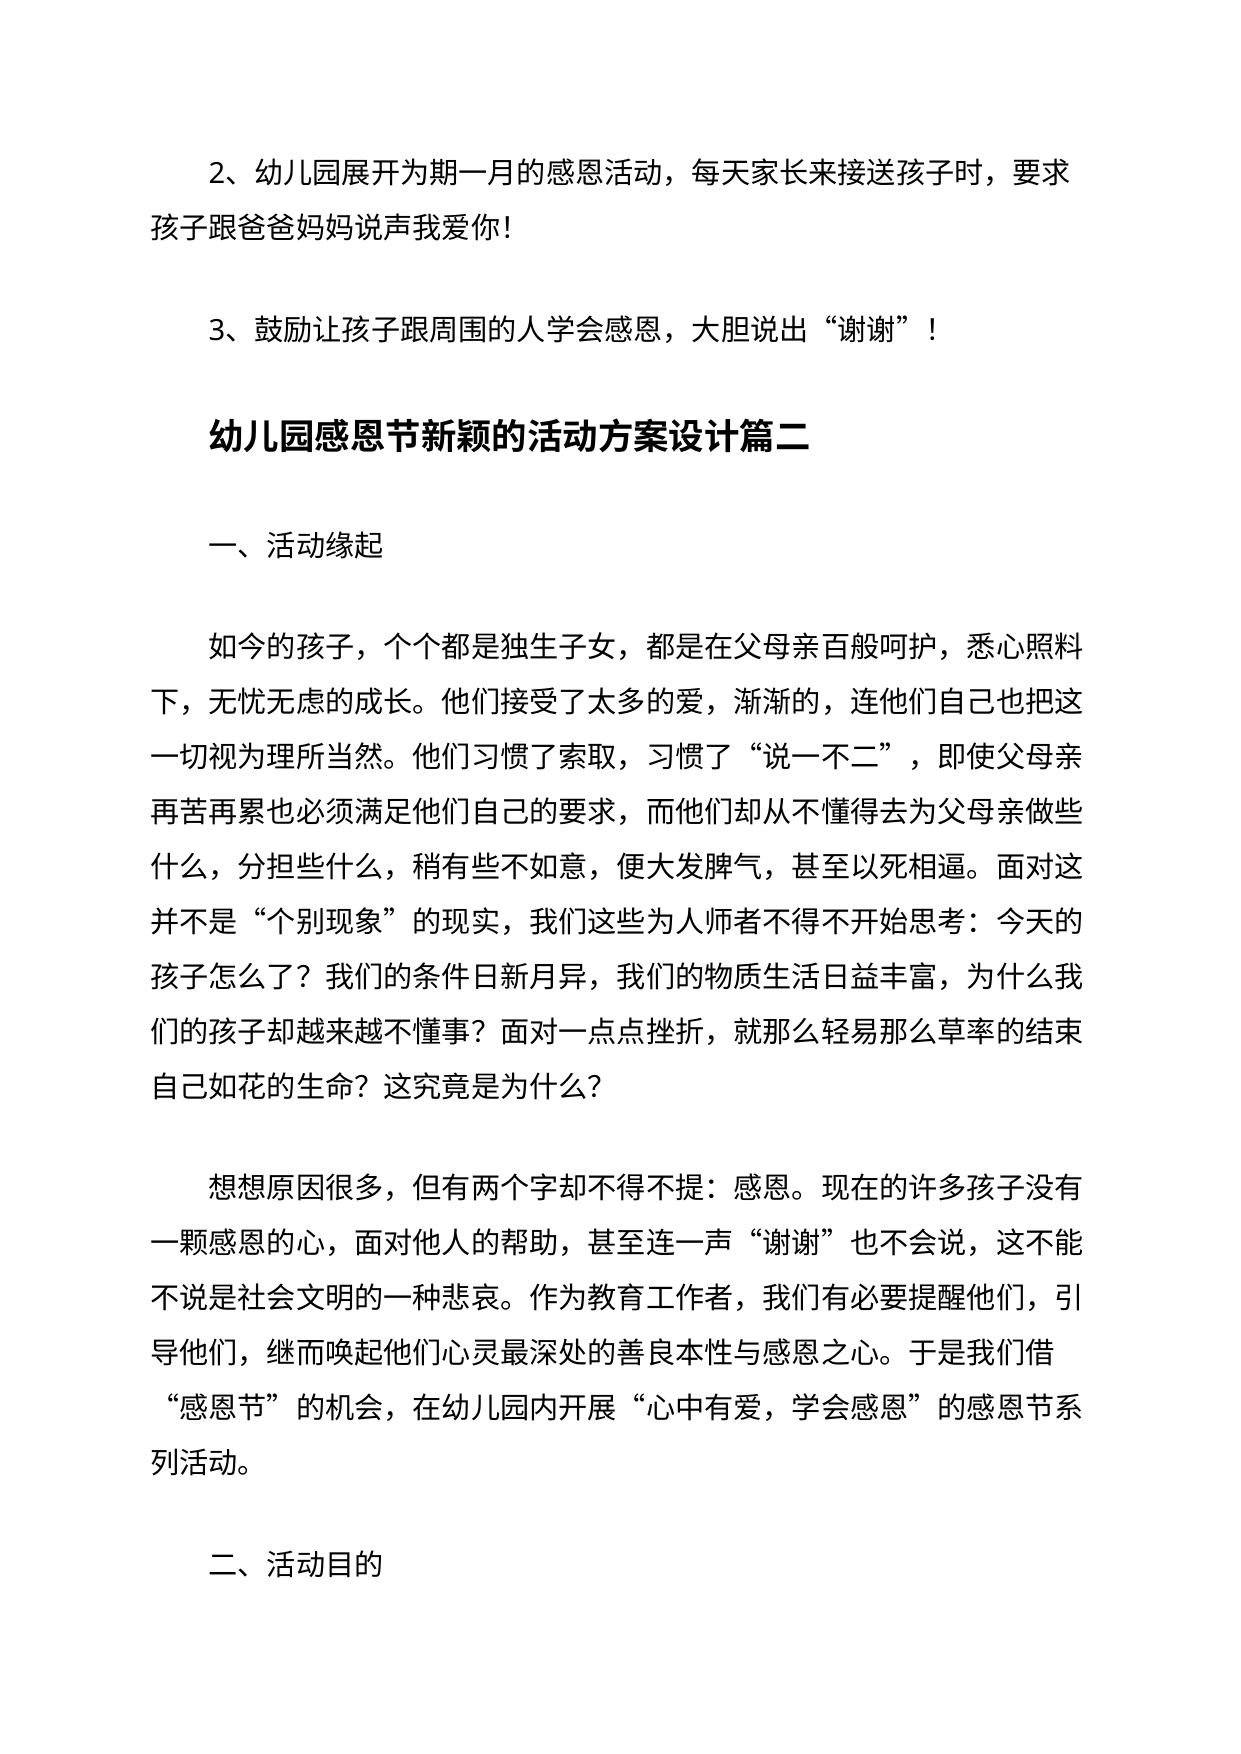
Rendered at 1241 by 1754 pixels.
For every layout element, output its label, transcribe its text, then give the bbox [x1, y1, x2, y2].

text 2、幼儿园展开为期一月的感恩活动，每天家长来接送孩子时，要求孩子跟爸爸妈妈说声我爱你！ [150, 150, 1090, 247]
text 二、活动目的 [150, 1541, 1090, 1583]
text 幼儿园感恩节新颖的活动方案设计篇二 [150, 409, 1090, 460]
text 想想原因很多，但有两个字却不得不提：感恩。现在的许多孩子没有一颗感恩的心，面对他人的帮助，甚至连一声“谢谢”也不会说，这不能不说是社会文明的一种悲哀。作为教育工作者，我们有必要提醒他们，引导他们，继而唤起他们心灵最深处的善良本性与感恩之心。于是我们借 “感恩节”的机会，在幼儿园内开展“心中有爱，学会感恩”的感恩节系列活动。 [150, 1165, 1090, 1482]
text 3、鼓励让孩子跟周围的人学会感恩，大胆说出“谢谢”！ [150, 307, 1090, 349]
text 如今的孩子，个个都是独生子女，都是在父母亲百般呵护，悉心照料下，无忧无虑的成长。他们接受了太多的爱，渐渐的，连他们自己也把这一切视为理所当然。他们习惯了索取，习惯了“说一不二”，即使父母亲再苦再累也必须满足他们自己的要求，而他们却从不懂得去为父母亲做些什么，分担些什么，稍有些不如意，便大发脾气，甚至以死相逼。面对这并不是“个别现象”的现实，我们这些为人师者不得不开始思考：今天的孩子怎么了？我们的条件日新月异，我们的物质生活日益丰富，为什么我们的孩子却越来越不懂事？面对一点点挫折，就那么轻易那么草率的结束自己如花的生命？这究竟是为什么？ [150, 624, 1090, 1105]
text 一、活动缘起 [150, 522, 1090, 564]
